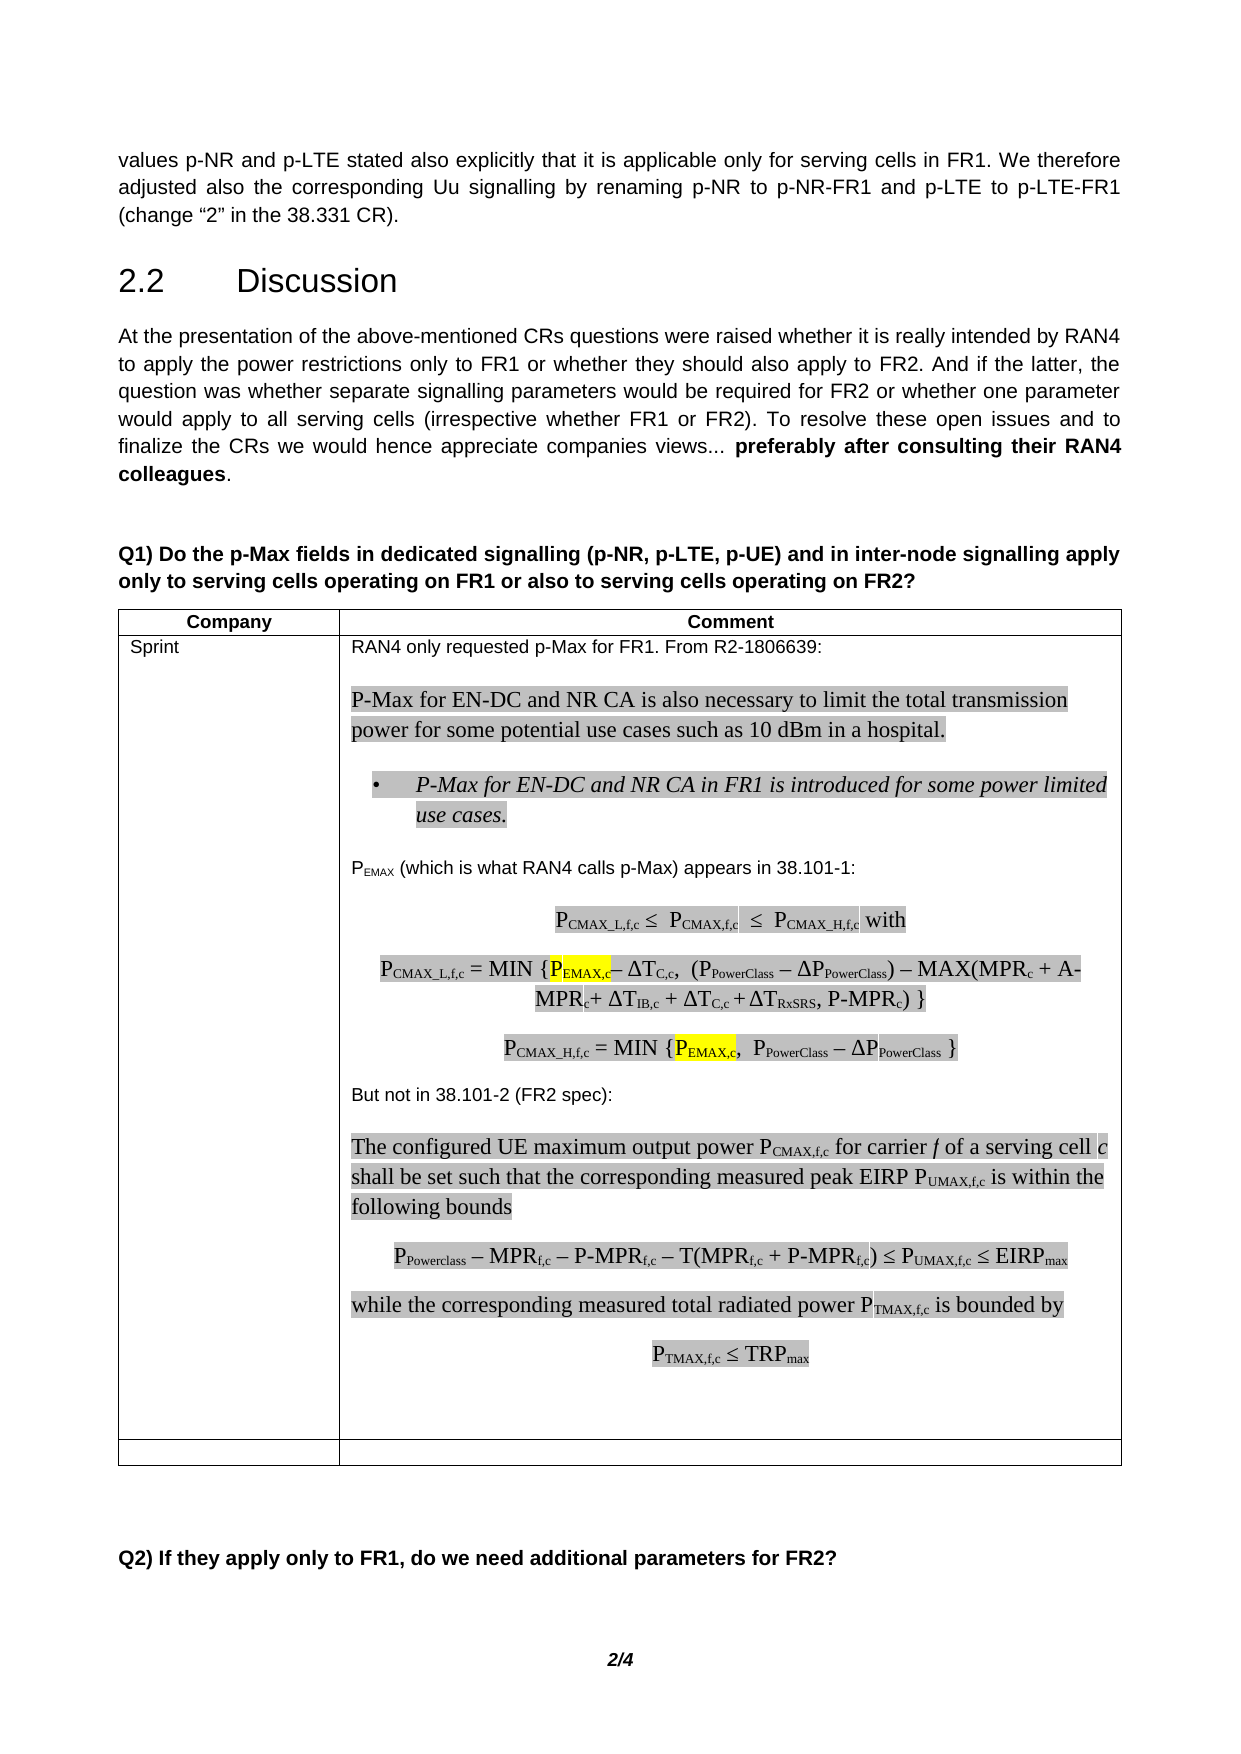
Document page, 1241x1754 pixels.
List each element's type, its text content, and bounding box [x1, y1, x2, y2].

table_header Comment [340, 610, 1121, 635]
subtitle 2.2 Discussion [118, 261, 1122, 300]
table_cell Sprint [119, 636, 339, 1439]
table_header Company [119, 610, 339, 635]
text At the presentation of the above-mentioned CRs questions were raised whether it is really intended by RAN4 to apply the power restrictions only to FR1 or whether they should also apply to FR2. And if the latter, the question was whether separate signalling parameters would be required for FR2 or whether one parameter would apply to all serving cells (irrespective whether FR1 or FR2). To resolve these open issues and to finalize the CRs we would hence appreciate companies views... preferably after consulting their RAN4 colleagues. [118, 324, 1122, 486]
table_cell RAN4 only requested p-Max for FR1. From R2-1806639: P-Max for EN-DC and NR CA is also necessary to limit the total transmission power for some potential use cases such as 10 dBm in a hospital. P-Max for EN-DC and NR CA in FR1 is introduced for some power limited use cases. PEMAX (which is what RAN4 calls p-Max) appears in 38.101-1: PCMAX_L,f,c ≤ PCMAX,f,c ≤ PCMAX_H,f,c with PCMAX_L,f,c = MIN {PEMAX,c– ∆TC,c, (PPowerClass – ΔPPowerClass) – MAX(MPRc + A-MPRc+ ΔTIB,c + ∆TC,c + ∆TRxSRS, P-MPRc) } PCMAX_H,f,c = MIN {PEMAX,c, PPowerClass – ΔPPowerClass } But not in 38.101-2 (FR2 spec): The configured UE maximum output power PCMAX,f,c for carrier f of a serving cell c shall be set such that the corresponding measured peak EIRP PUMAX,f,c is within the following bounds PPowerclass – MPRf,c – P-MPRf,c – T(MPRf,c + P-MPRf,c) ≤ PUMAX,f,c ≤ EIRPmax while the corresponding measured total radiated power PTMAX,f,c is bounded by PTMAX,f,c ≤ TRPmax [340, 636, 1121, 1439]
text Q1) Do the p-Max fields in dedicated signalling (p-NR, p-LTE, p-UE) and in inter-node signalling apply only to serving cells operating on FR1 or also to serving cells operating on FR2? [118, 542, 1122, 593]
table_cell [340, 1440, 1121, 1464]
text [118, 148, 1122, 227]
text Q2) If they apply only to FR1, do we need additional parameters for FR2? [118, 1546, 1122, 1569]
table_cell [119, 1440, 339, 1464]
